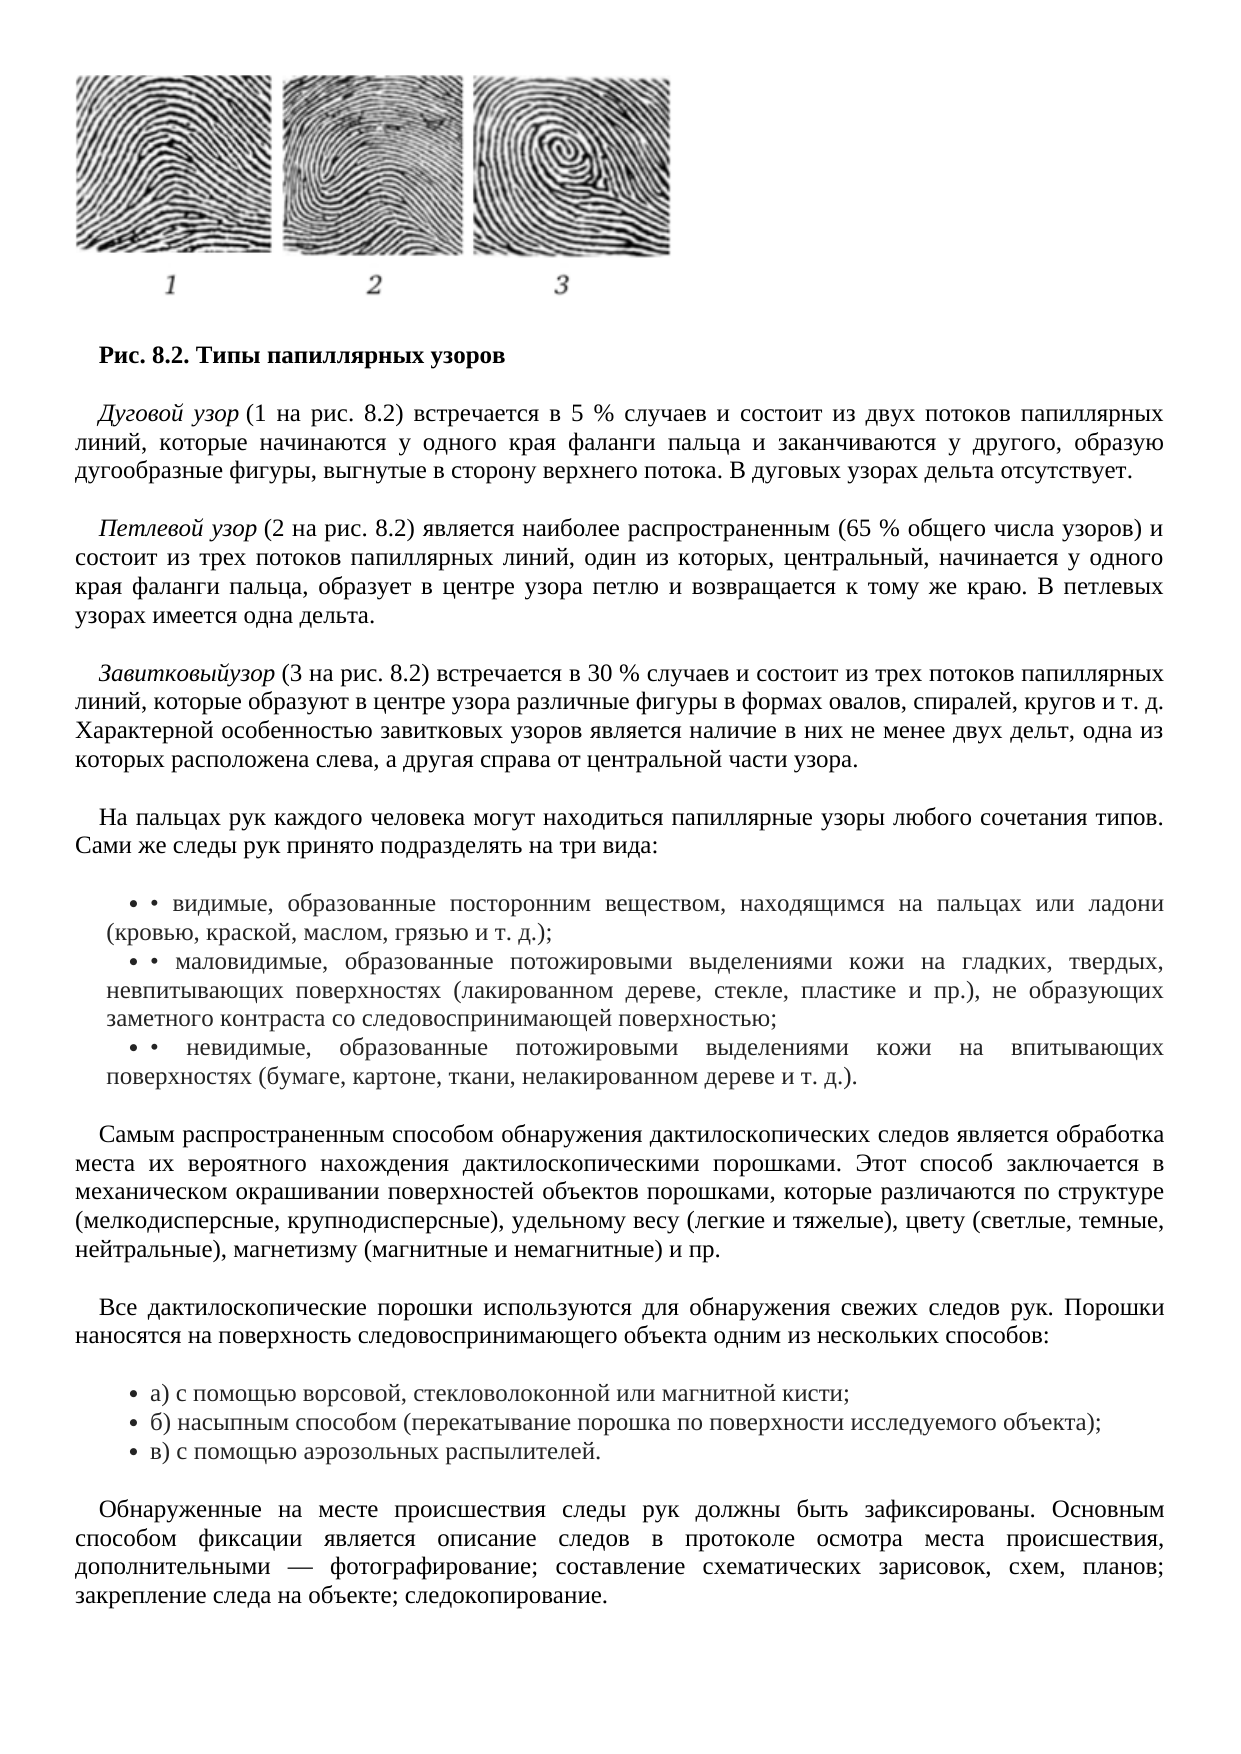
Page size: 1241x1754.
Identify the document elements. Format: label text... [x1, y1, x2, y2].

list а) с помощью ворсовой, стекловолоконной или магнитной кисти; [106, 1378, 1165, 1407]
text На пальцах рук каждого человека могут находиться папиллярные узоры любого сочетания типов. Сами же следы рук принято подразделять на три вида: [75, 802, 1165, 859]
text Самым распространенным способом обнаружения дактилоскопических следов является обработка места их вероятного нахождения дактилоскопическими порошками. Этот способ заключается в механическом окрашивании поверхностей объектов порошками, которые различаются по структуре (мелкодисперсные, крупнодисперсные), удельному весу (легкие и тяжелые), цвету (светлые, темные, нейтральные), магнетизму (магнитные и немагнитные) и пр. [75, 1119, 1165, 1263]
text Обнаруженные на месте происшествия следы рук должны быть зафиксированы. Основным способом фиксации является описание следов в протоколе осмотра места происшествия, дополнительными — фотографирование; составление схематических зарисовок, схем, планов; закрепление следа на объекте; следокопирование. [75, 1494, 1165, 1609]
list б) насыпным способом (перекатывание порошка по поверхности исследуемого объекта); [106, 1407, 1165, 1436]
text Все дактилоскопические порошки используются для обнаружения свежих следов рук. Порошки наносятся на поверхность следовоспринимающего объекта одним из нескольких способов: [75, 1292, 1165, 1349]
text Дуговой узор (1 на рис. 8.2) встречается в 5 % случаев и состоит из двух потоков папиллярных линий, которые начинаются у одного края фаланги пальца и заканчиваются у другого, образую дугообразные фигуры, выгнутые в сторону верхнего потока. В дуговых узорах дельта отсутствует. [75, 398, 1165, 484]
text Рис. 8.2. Типы папиллярных узоров [75, 340, 1165, 369]
list • невидимые, образованные потожировыми выделениями кожи на впитывающих поверхностях (бумаге, картоне, ткани, нелакированном дереве и т. д.). [106, 1032, 1165, 1090]
text Завитковыйузор (3 на рис. 8.2) встречается в 30 % случаев и состоит из трех потоков папиллярных линий, которые образуют в центре узора различные фигуры в формах овалов, спиралей, кругов и т. д. Характерной особенностью завитковых узоров является наличие в них не менее двух дельт, одна из которых расположена слева, а другая справа от центральной части узора. [75, 658, 1165, 773]
list в) с помощью аэрозольных распылителей. [106, 1436, 1165, 1465]
text Петлевой узор (2 на рис. 8.2) является наиболее распространенным (65 % общего числа узоров) и состоит из трех потоков папиллярных линий, один из которых, центральный, начинается у одного края фаланги пальца, образует в центре узора петлю и возвращается к тому же краю. В петлевых узорах имеется одна дельта. [75, 513, 1165, 628]
list • видимые, образованные посторонним веществом, находящимся на пальцах или ладони (кровью, краской, маслом, грязью и т. д.); [106, 888, 1165, 946]
list • маловидимые, образованные потожировыми выделениями кожи на гладких, твердых, невпитывающих поверхностях (лакированном дереве, стекле, пластике и пр.), не образующих заметного контраста со следовоспринимающей поверхностью; [106, 946, 1165, 1032]
picture [75, 75, 672, 311]
